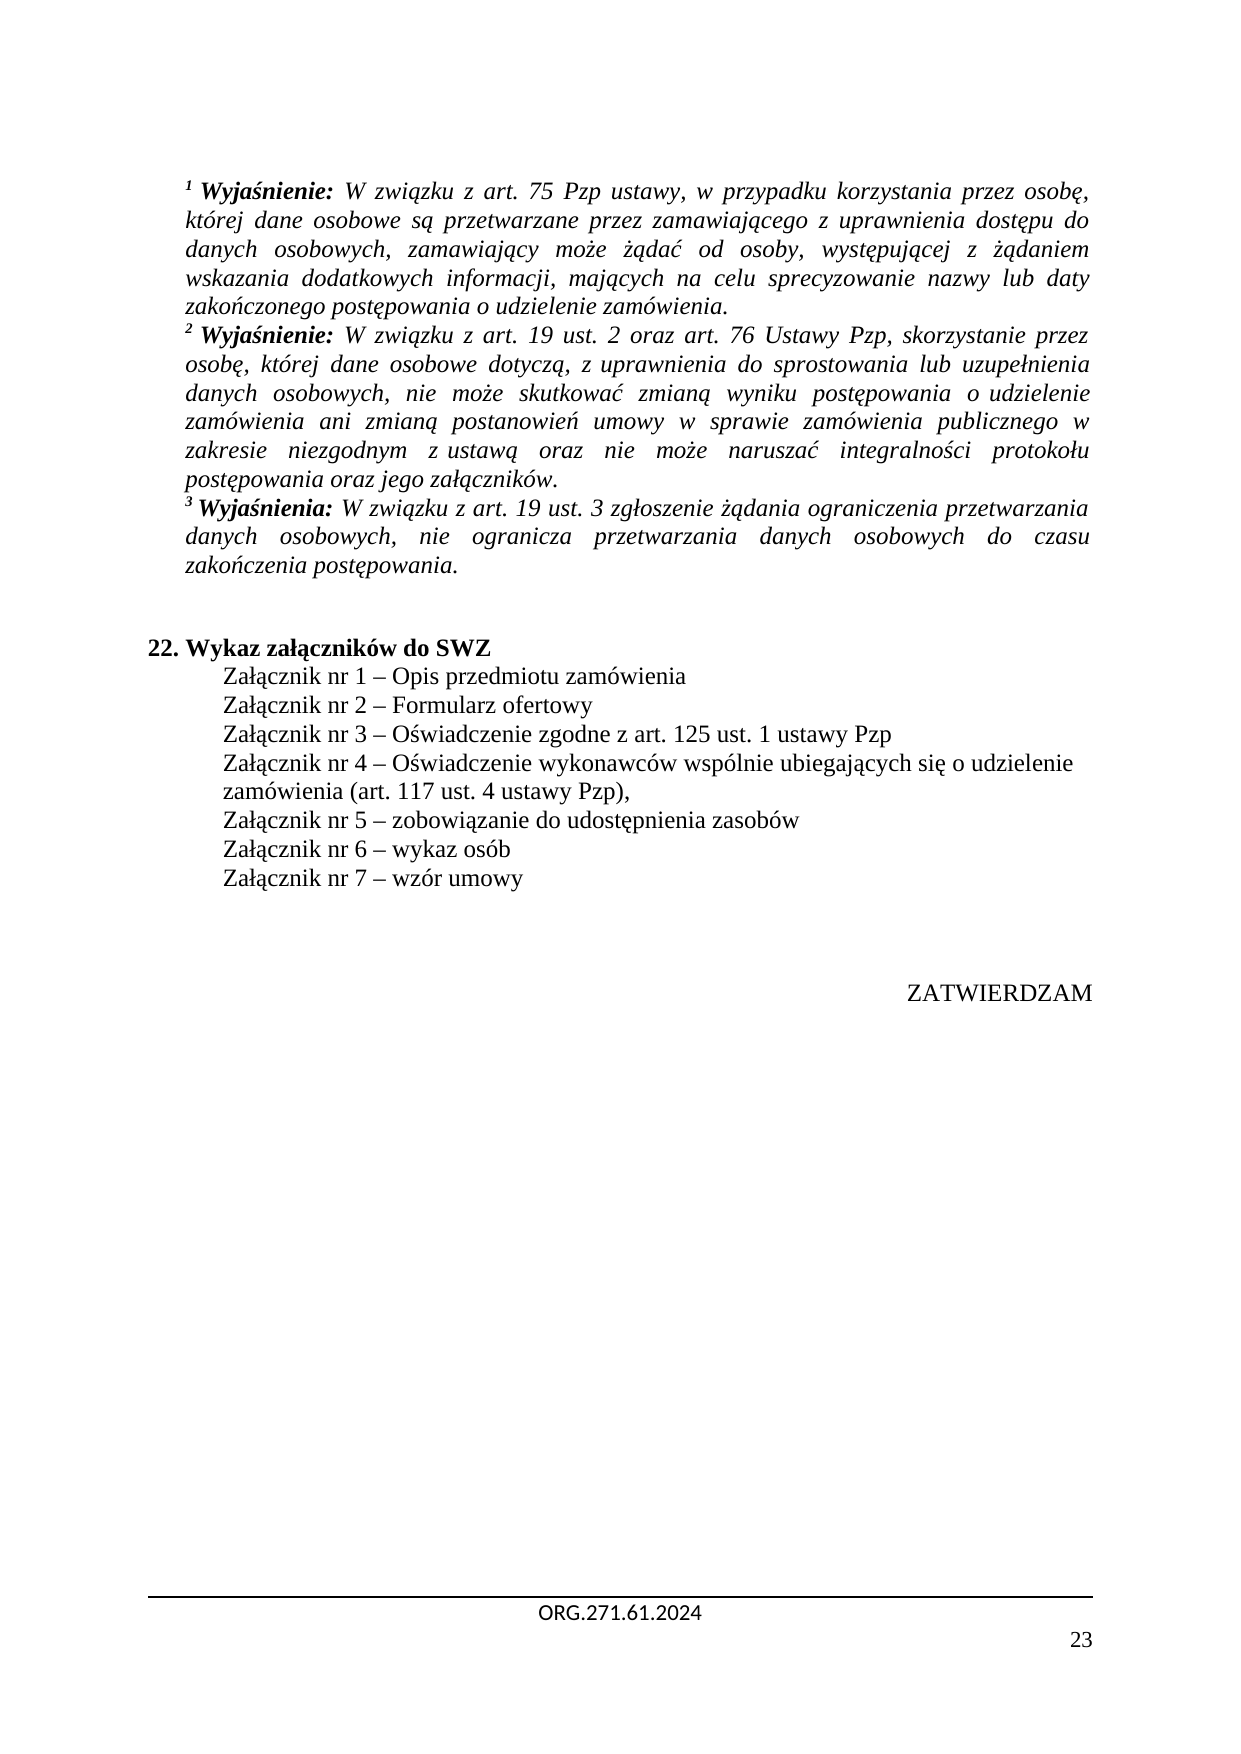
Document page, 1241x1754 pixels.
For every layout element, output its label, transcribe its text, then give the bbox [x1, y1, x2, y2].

list 1 Wyjaśnienie: W związku z art. 75 Pzp ustawy, w przypadku korzystania przez osobę, której dane osobowe są przetwarzane przez zamawiającego z uprawnienia dostępu do danych osobowych, zamawiający może żądać od osoby, występującej z żądaniem wskazania dodatkowych informacji, mających na celu sprecyzowanie nazwy lub daty zakończonego postępowania o udzielenie zamówienia. [185, 176, 1093, 320]
list Załącznik nr 1 – Opis przedmiotu zamówienia [223, 661, 1093, 690]
list Załącznik nr 7 – wzór umowy [223, 863, 1093, 891]
list Załącznik nr 5 – zobowiązanie do udostępnienia zasobów [223, 805, 1093, 834]
subtitle Wykaz załączników do SWZ [148, 633, 1093, 661]
list Załącznik nr 4 – Oświadczenie wykonawców wspólnie ubiegających się o udzielenie zamówienia (art. 117 ust. 4 ustawy Pzp), [223, 748, 1093, 805]
list 3 Wyjaśnienia: W związku z art. 19 ust. 3 zgłoszenie żądania ograniczenia przetwarzania danych osobowych, nie ogranicza przetwarzania danych osobowych do czasu zakończenia postępowania. [185, 493, 1093, 579]
list ZATWIERDZAM [598, 978, 1093, 1006]
list Załącznik nr 6 – wykaz osób [223, 834, 1093, 863]
list Załącznik nr 2 – Formularz ofertowy [223, 690, 1093, 719]
list Załącznik nr 3 – Oświadczenie zgodne z art. 125 ust. 1 ustawy Pzp [223, 719, 1093, 748]
list 2 Wyjaśnienie: W związku z art. 19 ust. 2 oraz art. 76 Ustawy Pzp, skorzystanie przez osobę, której dane osobowe dotyczą, z uprawnienia do sprostowania lub uzupełnienia danych osobowych, nie może skutkować zmianą wyniku postępowania o udzielenie zamówienia ani zmianą postanowień umowy w sprawie zamówienia publicznego w zakresie niezgodnym z ustawą oraz nie może naruszać integralności protokołu postępowania oraz jego załączników. [185, 320, 1093, 493]
